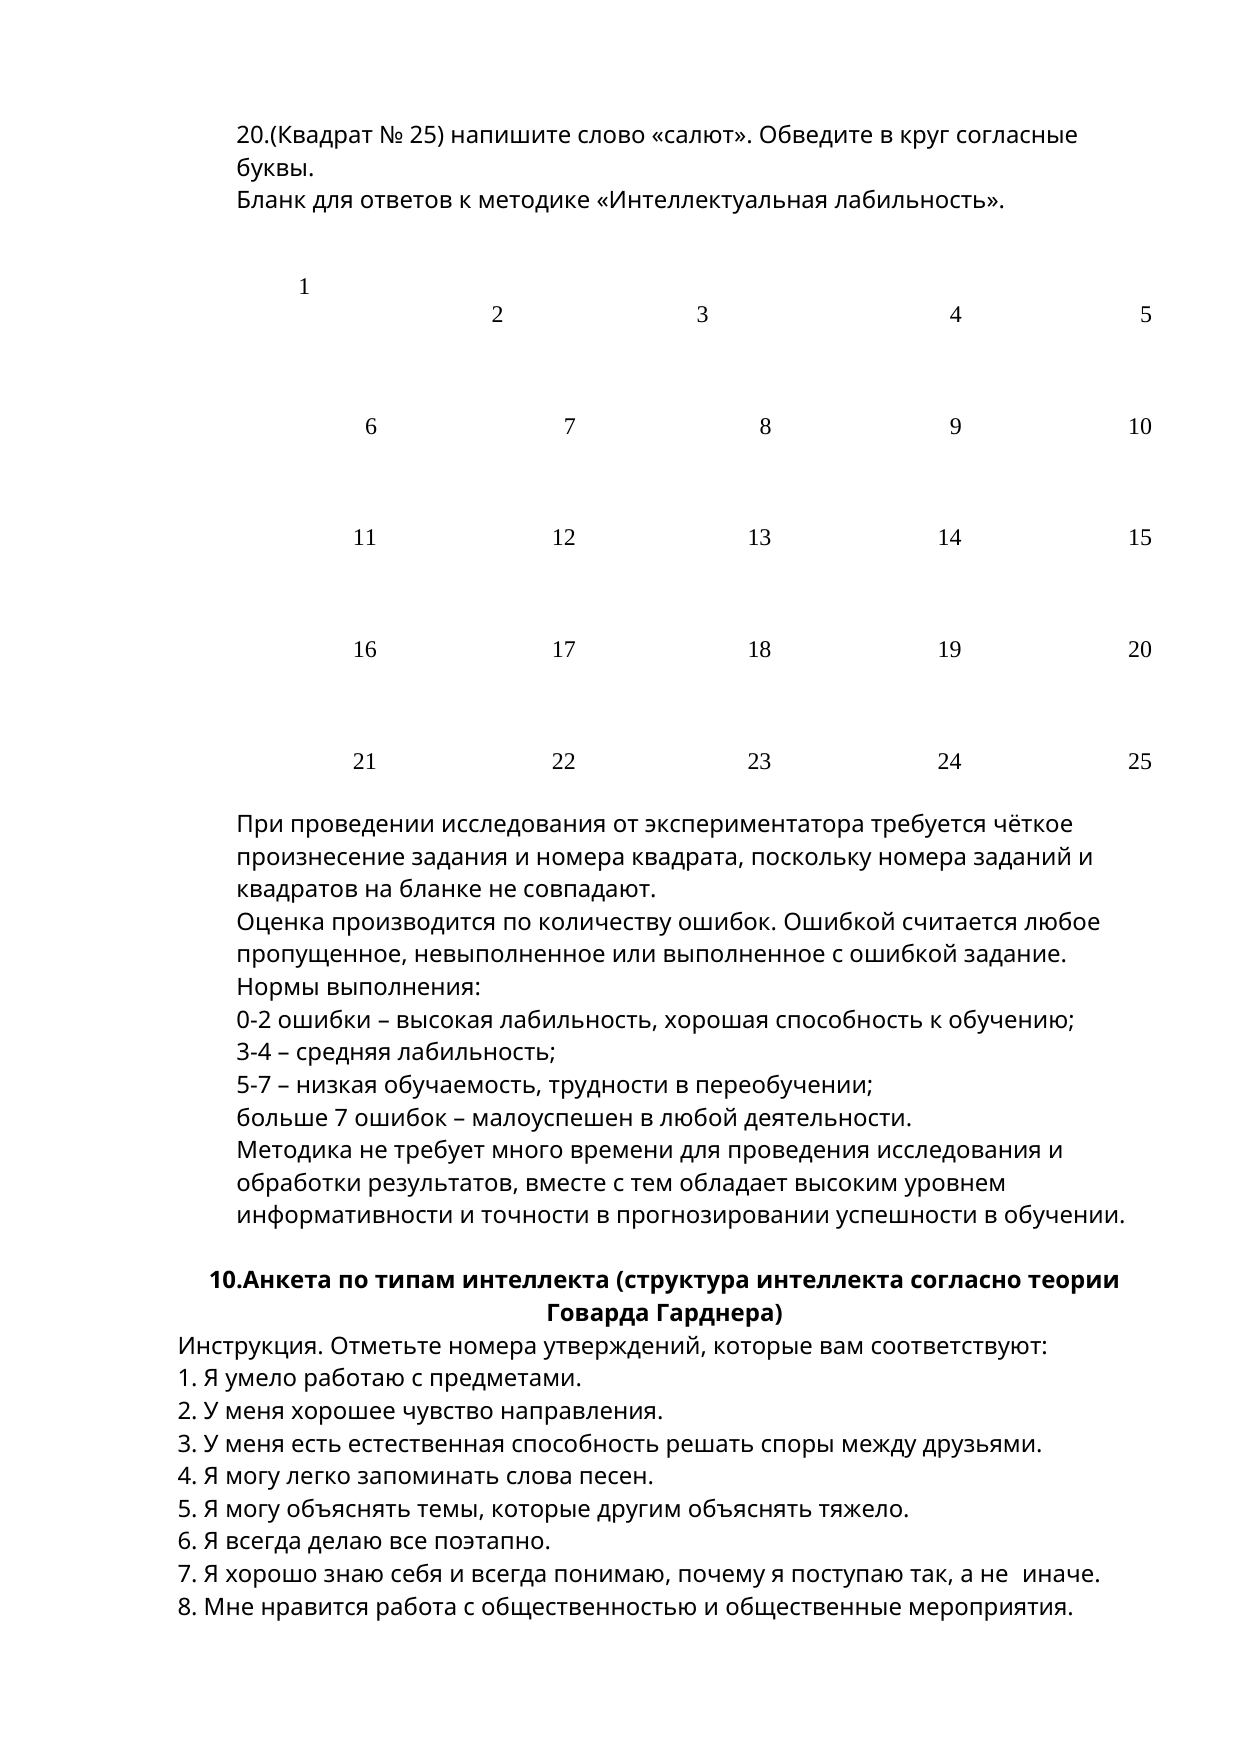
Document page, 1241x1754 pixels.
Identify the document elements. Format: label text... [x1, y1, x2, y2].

table_cell 10 [961, 328, 1152, 439]
text 4. Я могу легко запоминать слова песен. [177, 1459, 1152, 1492]
table_cell 13 [576, 439, 771, 551]
table_cell 21 [177, 663, 377, 774]
table_cell 19 [771, 551, 961, 663]
text 6. Я всегда делаю все поэтапно. [177, 1524, 1152, 1557]
table_header 4 [771, 216, 961, 328]
table_cell 24 [771, 663, 961, 774]
table_cell 8 [576, 328, 771, 439]
table_cell 14 [771, 439, 961, 551]
table_cell 16 [177, 551, 377, 663]
table_cell 11 [177, 439, 377, 551]
table_cell 18 [576, 551, 771, 663]
text При проведении исследования от экспериментатора требуется чёткое произнесение задания и номера квадрата, поскольку номера заданий и квадратов на бланке не совпадают. [236, 807, 1152, 905]
table_cell 9 [771, 328, 961, 439]
table_header 3 [576, 216, 771, 328]
text 7. Я хорошо знаю себя и всегда понимаю, почему я поступаю так, а не иначе. [177, 1557, 1152, 1589]
table_header 5 [961, 216, 1152, 328]
table_cell 17 [377, 551, 576, 663]
text 2. У меня хорошее чувство направления. [177, 1394, 1152, 1426]
table_cell 20 [961, 551, 1152, 663]
text 0-2 ошибки – высокая лабильность, хорошая способность к обучению; [236, 1002, 1152, 1035]
text 10.Анкета по типам интеллекта (структура интеллекта согласно теории Говарда Гарднера) [177, 1263, 1152, 1328]
table_header 2 [377, 216, 576, 328]
text больше 7 ошибок – малоуспешен в любой деятельности. [236, 1100, 1152, 1133]
text 5-7 – низкая обучаемость, трудности в переобучении; [236, 1068, 1152, 1100]
text 5. Я могу объяснять темы, которые другим объяснять тяжело. [177, 1492, 1152, 1524]
table_cell 7 [377, 328, 576, 439]
table_cell 25 [961, 663, 1152, 774]
text 3-4 – средняя лабильность; [236, 1035, 1152, 1068]
table_cell 22 [377, 663, 576, 774]
table_cell 6 [177, 328, 377, 439]
text Бланк для ответов к методике «Интеллектуальная лабильность». [236, 183, 1152, 216]
text Методика не требует много времени для проведения исследования и обработки результатов, вместе с тем обладает высоким уровнем информативности и точности в прогнозировании успешности в обучении. [236, 1133, 1152, 1231]
table_cell 15 [961, 439, 1152, 551]
text 3. У меня есть естественная способность решать споры между друзьями. [177, 1426, 1152, 1459]
table_cell 23 [576, 663, 771, 774]
table_header 1 [177, 216, 377, 328]
text Инструкция. Отметьте номера утверждений, которые вам соответствуют: [177, 1328, 1152, 1361]
text 1. Я умело работаю с предметами. [177, 1361, 1152, 1394]
text 20.(Квадрат № 25) напишите слово «салют». Обведите в круг согласные буквы. [236, 118, 1152, 183]
text 8. Мне нравится работа с общественностью и общественные мероприятия. [177, 1589, 1152, 1622]
table_cell 12 [377, 439, 576, 551]
text Оценка производится по количеству ошибок. Ошибкой считается любое пропущенное, невыполненное или выполненное с ошибкой задание. Нормы выполнения: [236, 905, 1152, 1002]
